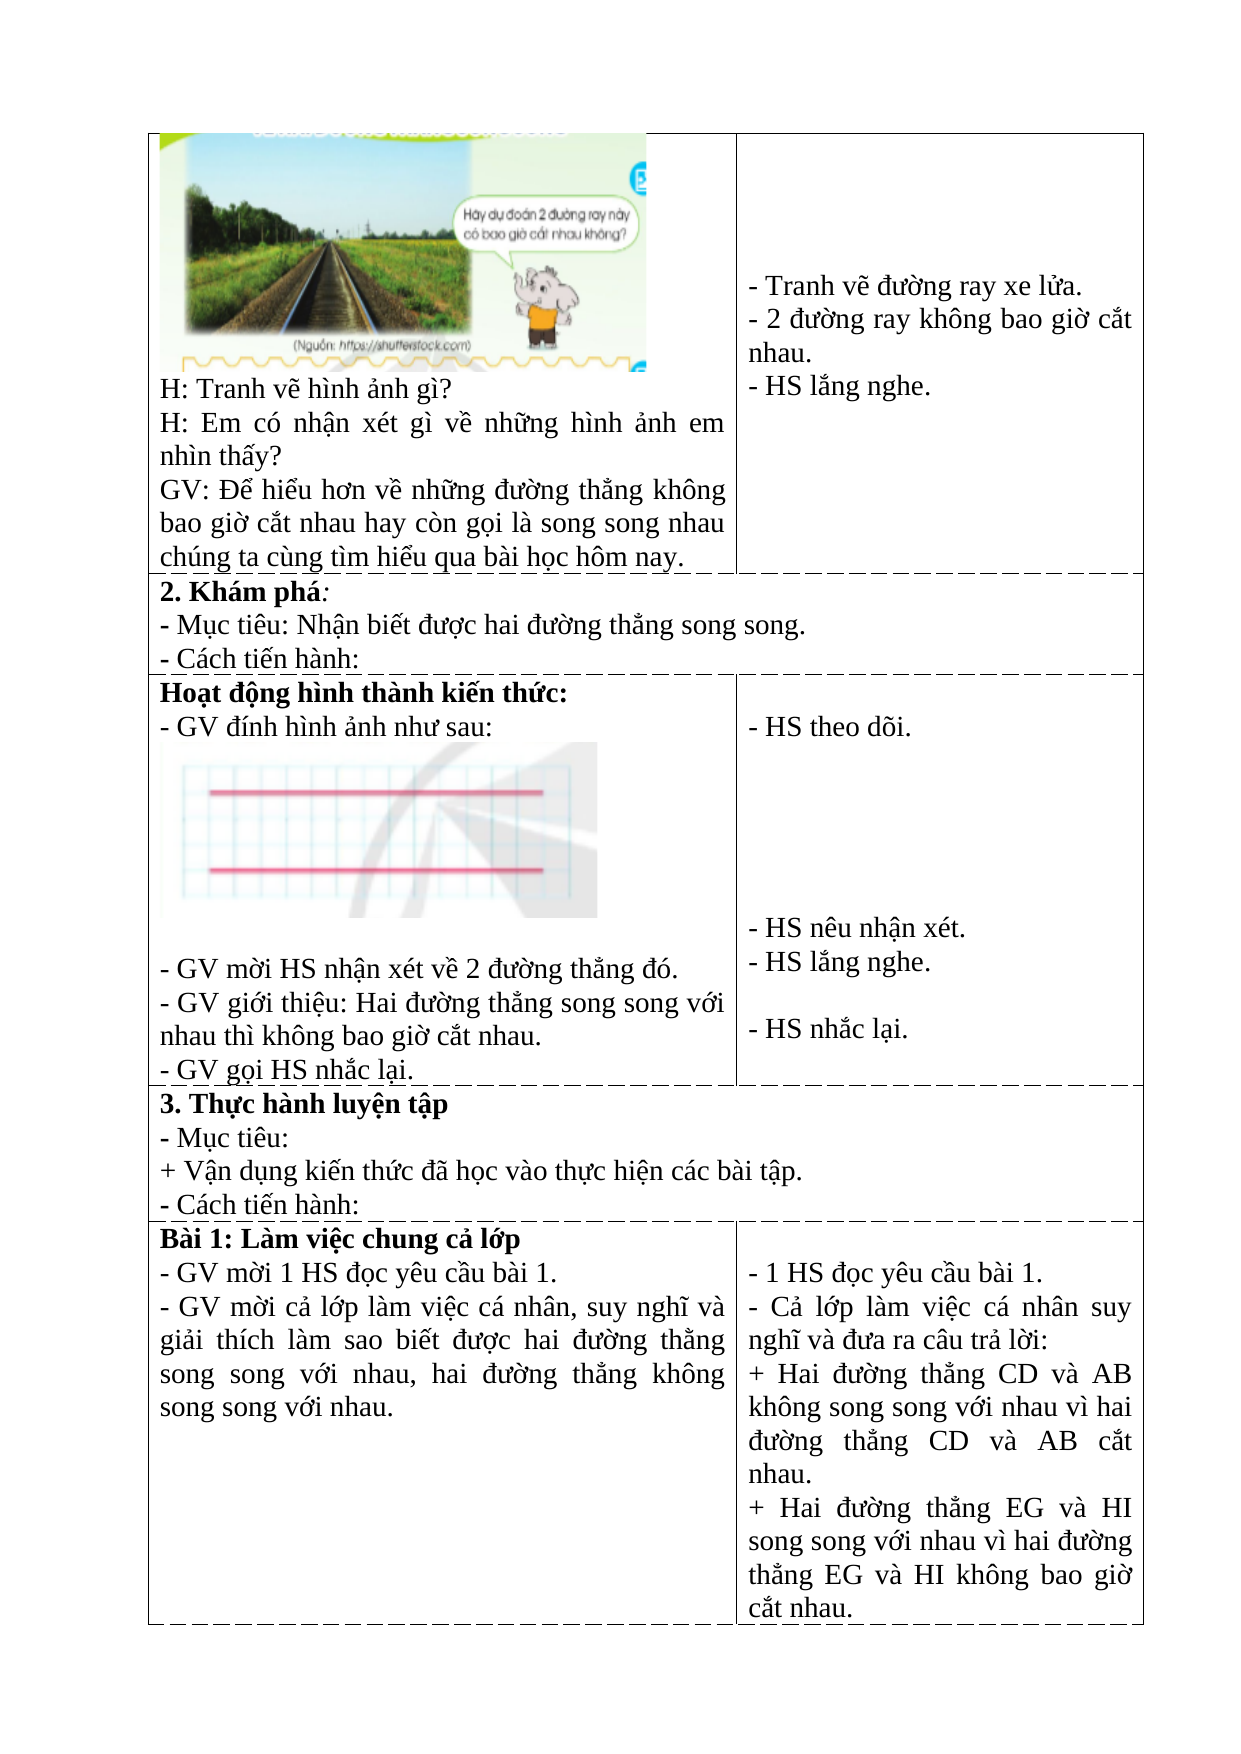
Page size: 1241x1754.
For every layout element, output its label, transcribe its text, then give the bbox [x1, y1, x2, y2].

picture [635, 367, 647, 372]
table_cell Hoạt động hình thành kiến thức: - GV đính hình ảnh như sau: - GV mời HS nhận xét về 2 đường thẳng đó. - GV giới thiệu: Hai đường thẳng song song với nhau thì không bao giờ cắt nhau. - GV gọi HS nhắc lại. [149, 674, 736, 1085]
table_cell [737, 1221, 1143, 1624]
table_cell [737, 134, 1143, 573]
table_cell 2. Khám phá: - Mục tiêu: Nhận biết được hai đường thẳng song song. - Cách tiến hành: [149, 573, 1143, 674]
table_cell 3. Thực hành luyện tập - Mục tiêu: + Vận dụng kiến thức đã học vào thực hiện các bài tập. - Cách tiến hành: [149, 1085, 1143, 1221]
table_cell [149, 1221, 736, 1624]
picture [159, 742, 598, 918]
table_cell - HS theo dõi. - HS nêu nhận xét. - HS lắng nghe. - HS nhắc lại. [737, 674, 1143, 1085]
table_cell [149, 134, 736, 573]
picture [159, 133, 647, 372]
